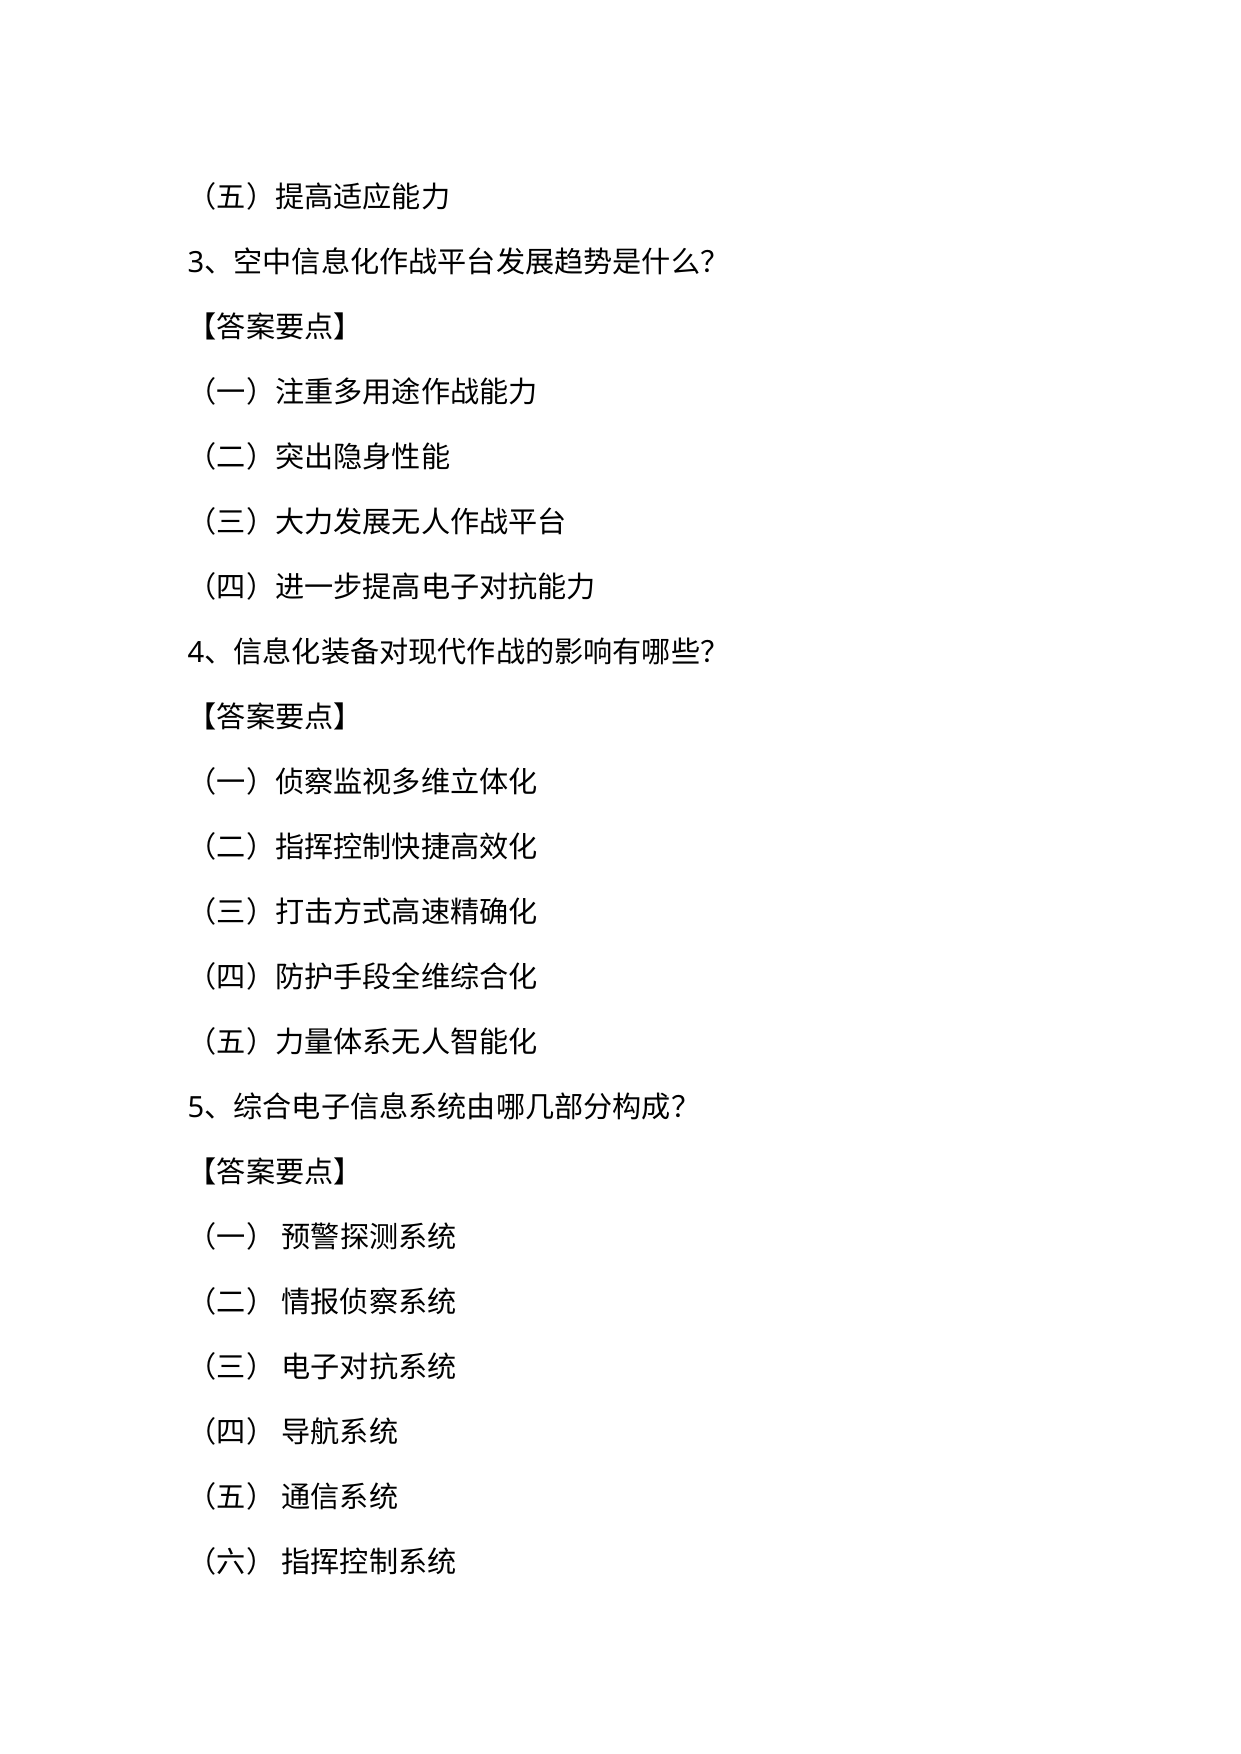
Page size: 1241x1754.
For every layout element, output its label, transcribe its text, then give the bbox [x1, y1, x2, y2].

text （四）进一步提高电子对抗能力 [187, 552, 1053, 617]
text （一）侦察监视多维立体化 [187, 747, 1053, 812]
text 【答案要点】 [187, 682, 1053, 747]
text （三） 电子对抗系统 [187, 1332, 1053, 1397]
text 【答案要点】 [187, 1137, 1053, 1202]
text （二）突出隐身性能 [187, 422, 1053, 487]
text 5、综合电子信息系统由哪几部分构成？ [187, 1072, 1053, 1137]
text （五）提高适应能力 [187, 162, 1053, 227]
text （二） 情报侦察系统 [187, 1267, 1053, 1332]
text （四） 导航系统 [187, 1397, 1053, 1462]
text 4、信息化装备对现代作战的影响有哪些？ [187, 617, 1053, 682]
text 3、空中信息化作战平台发展趋势是什么？ [187, 227, 1053, 292]
text （三）打击方式高速精确化 [187, 877, 1053, 942]
text （五）力量体系无人智能化 [187, 1007, 1053, 1072]
text 【答案要点】 [187, 292, 1053, 357]
text （六） 指挥控制系统 [187, 1527, 1053, 1592]
text （二）指挥控制快捷高效化 [187, 812, 1053, 877]
text （三）大力发展无人作战平台 [187, 487, 1053, 552]
text （四）防护手段全维综合化 [187, 942, 1053, 1007]
text （五） 通信系统 [187, 1462, 1053, 1527]
text （一）注重多用途作战能力 [187, 357, 1053, 422]
text （一） 预警探测系统 [187, 1202, 1053, 1267]
